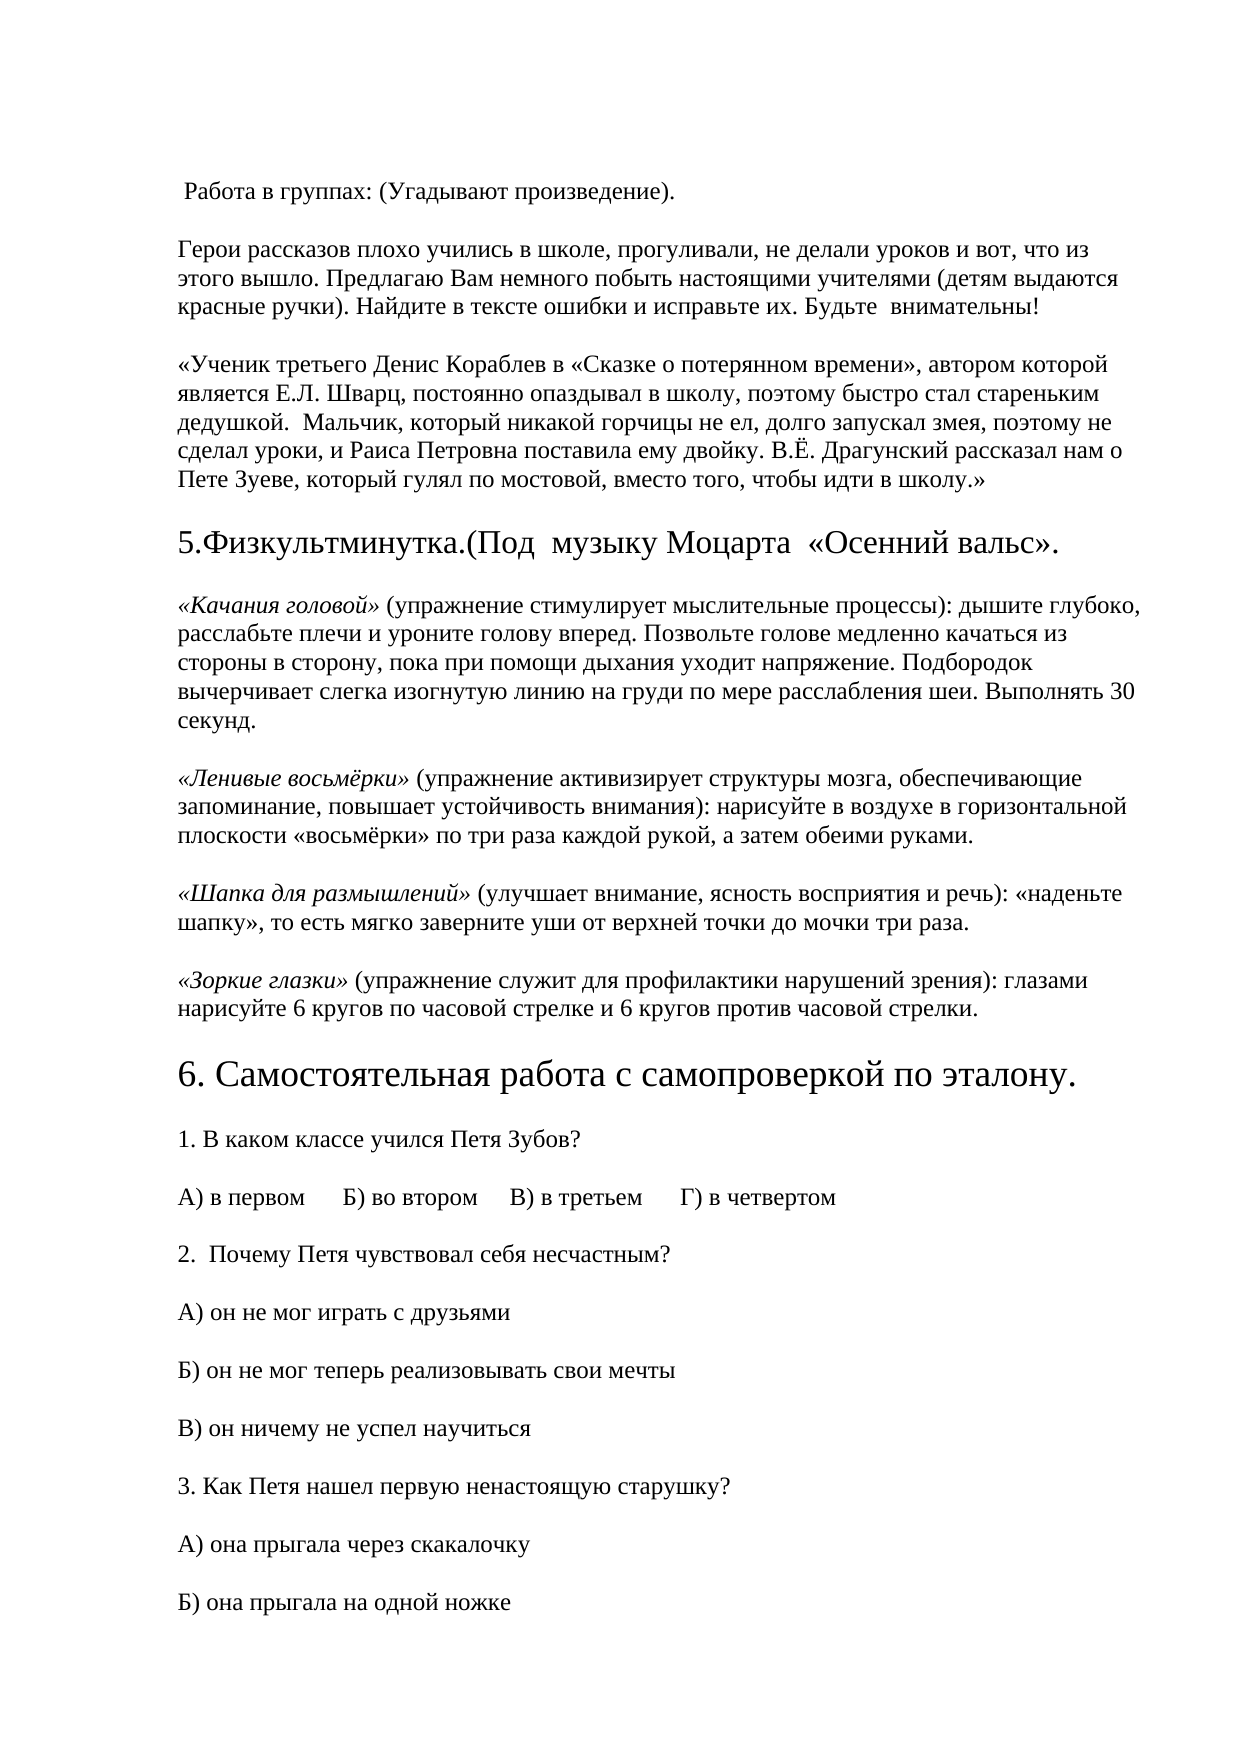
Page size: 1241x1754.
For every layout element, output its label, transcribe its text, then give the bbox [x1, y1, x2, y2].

text 3. Как Петя нашел первую ненастоящую старушку? [177, 1471, 1152, 1500]
text «Шапка для размышлений» (улучшает внимание, ясность восприятия и речь): «наденьте шапку», то есть мягко заверните уши от верхней точки до мочки три раза. [177, 878, 1152, 936]
text Герои рассказов плохо учились в школе, прогуливали, не делали уроков и вот, что из этого вышло. Предлагаю Вам немного побыть настоящими учителями (детям выдаются красные ручки). Найдите в тексте ошибки и исправьте их. Будьте внимательны! [177, 234, 1152, 320]
text «Ученик третьего Денис Кораблев в «Сказке о потерянном времени», автором которой является Е.Л. Шварц, постоянно опаздывал в школу, поэтому быстро стал стареньким дедушкой. Мальчик, который никакой горчицы не ел, долго запускал змея, поэтому не сделал уроки, и Раиса Петровна поставила ему двойку. В.Ё. Драгунский рассказал нам о Пете Зуеве, который гулял по мостовой, вместо того, чтобы идти в школу.» [177, 349, 1152, 493]
text 2. Почему Петя чувствовал себя несчастным? [177, 1239, 1152, 1268]
text А) она прыгала через скакалочку [177, 1529, 1152, 1558]
text В) он ничему не успел научиться [177, 1413, 1152, 1442]
text А) он не мог играть с друзьями [177, 1297, 1152, 1326]
text «Качания головой» (упражнение стимулирует мыслительные процессы): дышите глубоко, расслабьте плечи и уроните голову вперед. Позвольте голове медленно качаться из стороны в сторону, пока при помощи дыхания уходит напряжение. Подбородок вычерчивает слегка изогнутую линию на груди по мере расслабления шеи. Выполнять 30 секунд. [177, 590, 1152, 733]
text «Зоркие глазки» (упражнение служит для профилактики нарушений зрения): глазами нарисуйте 6 кругов по часовой стрелке и 6 кругов против часовой стрелки. [177, 965, 1152, 1022]
text 1. В каком классе учился Петя Зубов? [177, 1124, 1152, 1152]
text 6. Самостоятельная работа с самопроверкой по эталону. [177, 1051, 1152, 1094]
text Б) он не мог теперь реализовывать свои мечты [177, 1355, 1152, 1384]
text Работа в группах: (Угадывают произведение). [177, 176, 1152, 205]
text Б) она прыгала на одной ножке [177, 1587, 1152, 1616]
text 5.Физкультминутка.(Под музыку Моцарта «Осенний вальс». [177, 522, 1152, 561]
text «Ленивые восьмёрки» (упражнение активизирует структуры мозга, обеспечивающие запоминание, повышает устойчивость внимания): нарисуйте в воздухе в горизонтальной плоскости «восьмёрки» по три раза каждой рукой, а затем обеими руками. [177, 763, 1152, 849]
text А) в первом Б) во втором В) в третьем Г) в четвертом [177, 1182, 1152, 1210]
